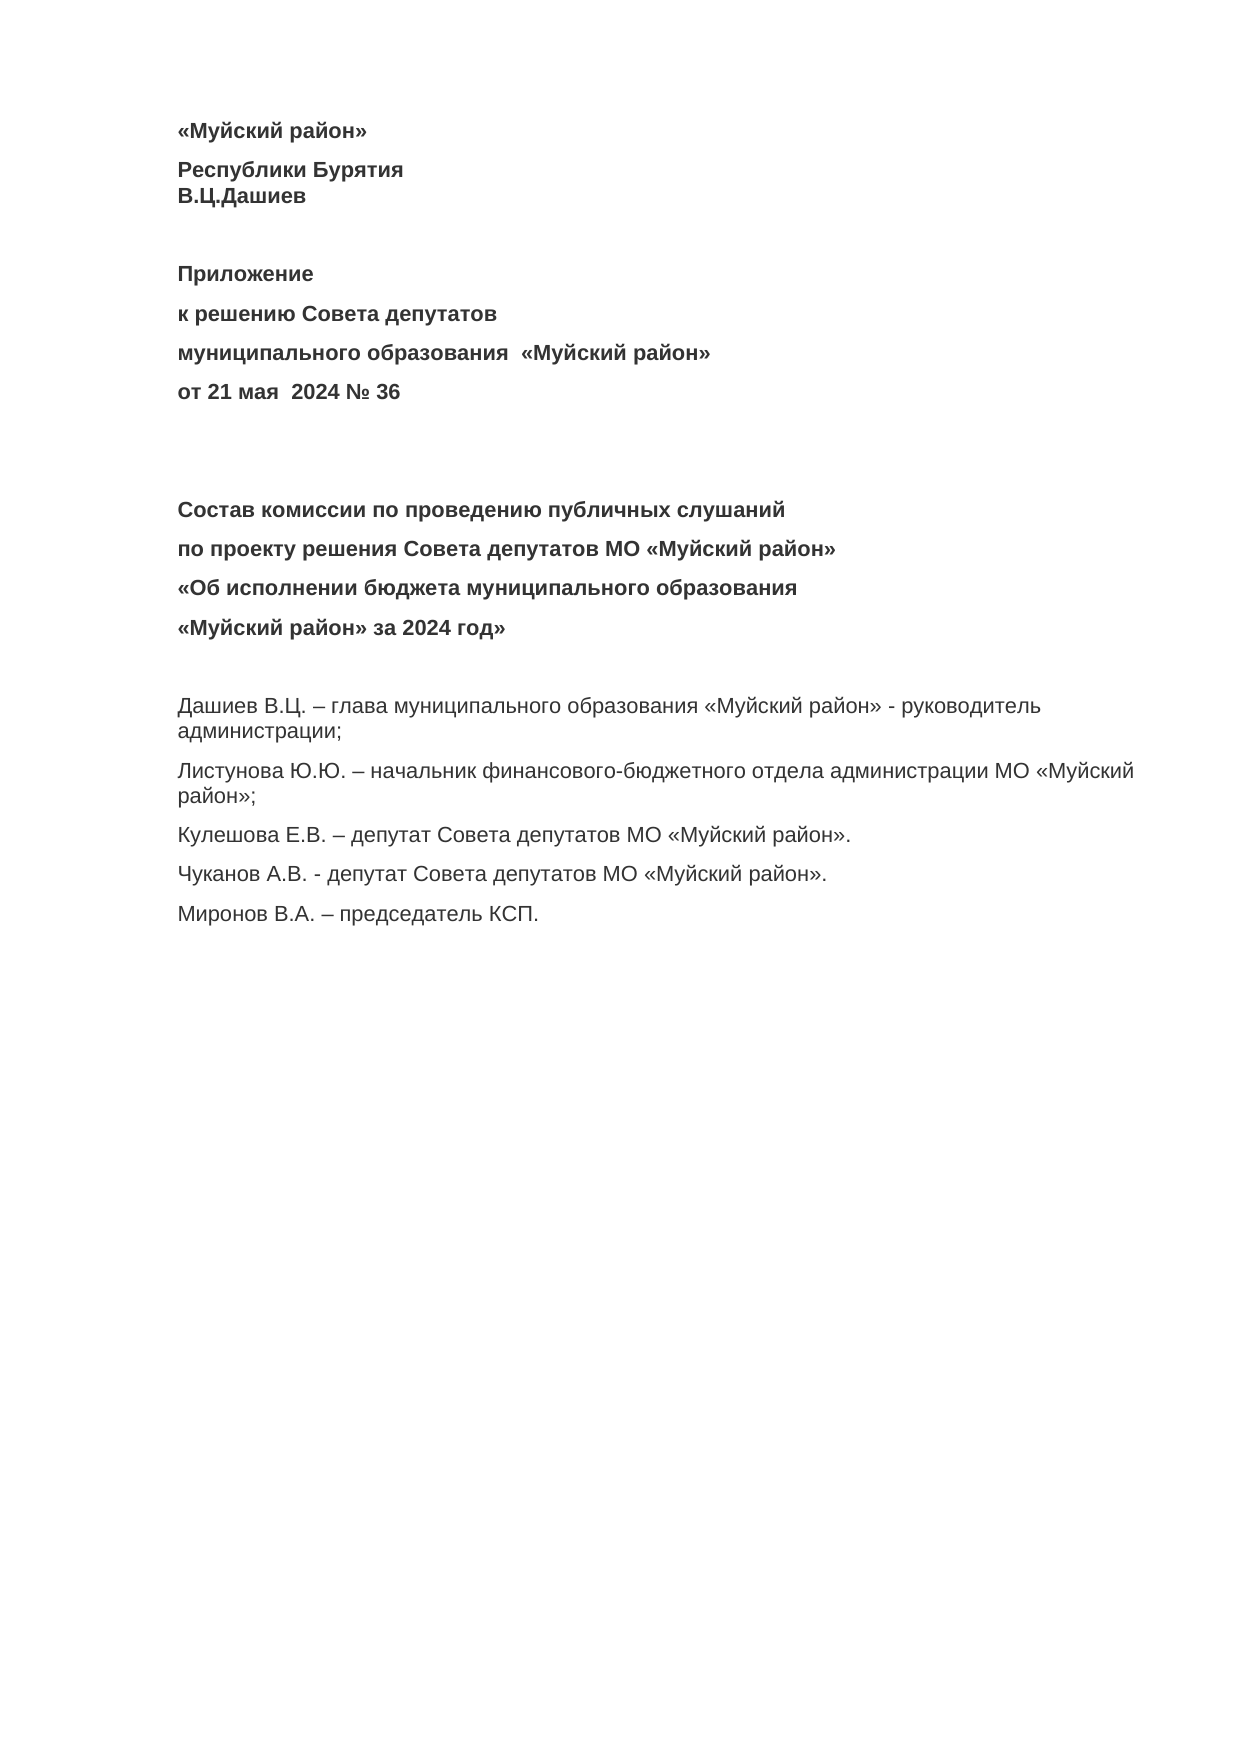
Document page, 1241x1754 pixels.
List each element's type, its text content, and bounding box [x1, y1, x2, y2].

text Республики Бурятия В.Ц.Дашиев [177, 157, 1152, 208]
text «Муйский район» [177, 118, 1152, 143]
text «Об исполнении бюджета муниципального образования [177, 575, 1152, 601]
text Миронов В.А. – председатель КСП. [177, 901, 1152, 926]
text муниципального образования «Муйский район» [177, 340, 1152, 365]
text к решению Совета депутатов [177, 300, 1152, 326]
text Листунова Ю.Ю. – начальник финансового-бюджетного отдела администрации МО «Муйский район»; [177, 758, 1152, 808]
text от 21 мая 2024 № 36 [177, 379, 1152, 404]
text Чуканов А.В. - депутат Совета депутатов МО «Муйский район». [177, 861, 1152, 887]
text по проекту решения Совета депутатов МО «Муйский район» [177, 536, 1152, 561]
text «Муйский район» за 2024 год» [177, 614, 1152, 640]
text Дашиев В.Ц. – глава муниципального образования «Муйский район» - руководитель администрации; [177, 693, 1152, 743]
text Состав комиссии по проведению публичных слушаний [177, 497, 1152, 522]
text Кулешова Е.В. – депутат Совета депутатов МО «Муйский район». [177, 822, 1152, 847]
text Приложение [177, 261, 1152, 286]
